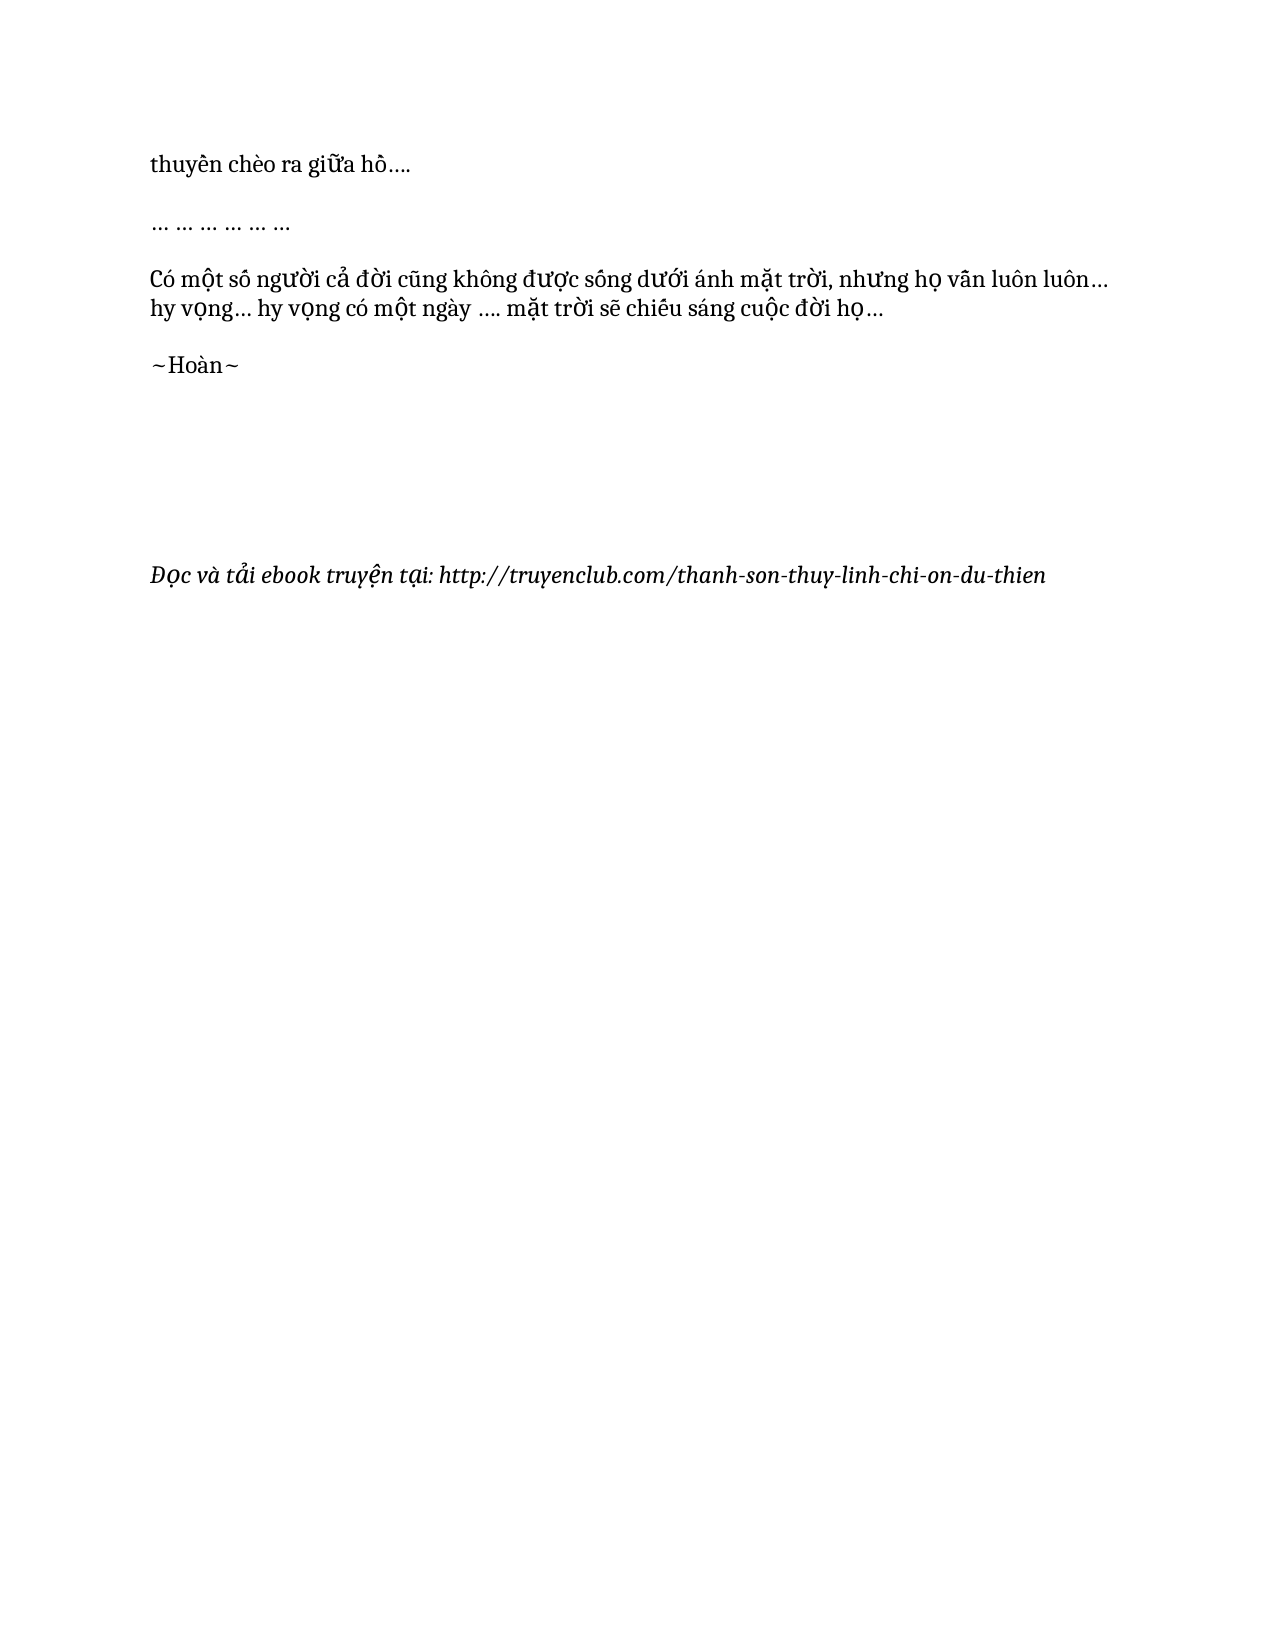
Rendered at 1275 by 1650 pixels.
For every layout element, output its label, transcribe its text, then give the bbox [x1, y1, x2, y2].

text Đọc và tải ebook truyện tại: http://truyenclub.com/thanh-son-thuy-linh-chi-on-du-thien [150, 561, 1125, 590]
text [150, 150, 1125, 437]
